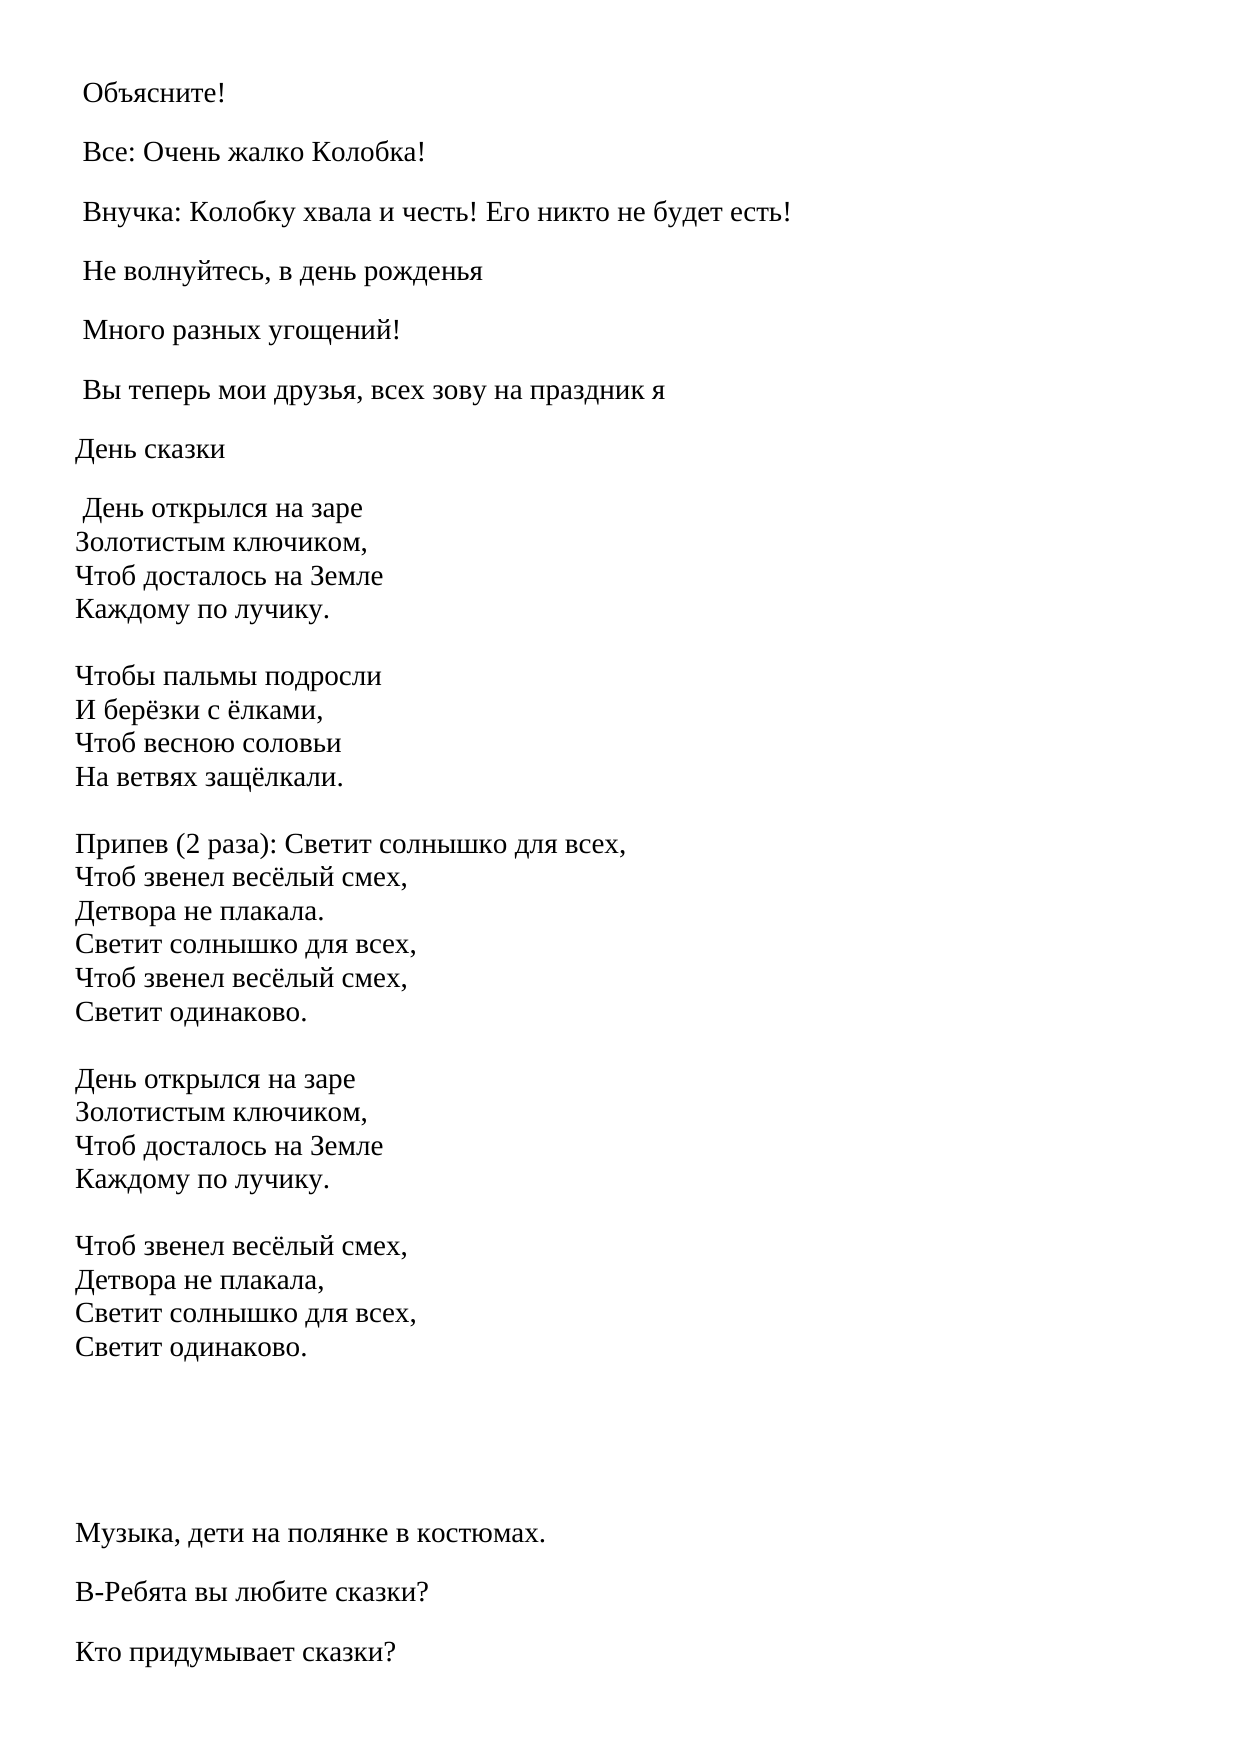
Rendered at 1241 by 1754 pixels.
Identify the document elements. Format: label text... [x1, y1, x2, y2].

text И берёзки с ёлками, [75, 692, 1165, 725]
text Музыка, дети на полянке в костюмах. [75, 1515, 1165, 1548]
text Объясните! [75, 75, 1165, 108]
text В-Ребята вы любите сказки? [75, 1574, 1165, 1608]
text Чтоб звенел весёлый смех, [75, 859, 1165, 893]
text Каждому по лучику. [75, 1161, 1165, 1195]
text Детвора не плакала, [75, 1262, 1165, 1296]
text День сказки [75, 431, 1165, 465]
text Светит одинаково. [75, 994, 1165, 1027]
text Внучка: Колобку хвала и честь! Его никто не будет есть! [75, 194, 1165, 227]
text Золотистым ключиком, [75, 524, 1165, 558]
text Чтобы пальмы подросли [75, 658, 1165, 692]
text Светит солнышко для всех, [75, 927, 1165, 960]
text Чтоб звенел весёлый смех, [75, 960, 1165, 994]
text День открылся на заре [75, 491, 1165, 524]
text День открылся на заре [75, 1061, 1165, 1094]
text Светит одинаково. [75, 1329, 1165, 1363]
text На ветвях защёлкали. [75, 759, 1165, 792]
text Вы теперь мои друзья, всех зову на праздник я [75, 372, 1165, 405]
text Не волнуйтесь, в день рожденья [75, 253, 1165, 287]
text Каждому по лучику. [75, 591, 1165, 625]
text Светит солнышко для всех, [75, 1296, 1165, 1329]
text Кто придумывает сказки? [75, 1634, 1165, 1667]
text Чтоб весною соловьи [75, 725, 1165, 759]
text Золотистым ключиком, [75, 1094, 1165, 1128]
text Припев (2 раза): Светит солнышко для всех, [75, 826, 1165, 859]
text Чтоб досталось на Земле [75, 1128, 1165, 1161]
text Чтоб звенел весёлый смех, [75, 1228, 1165, 1262]
text Детвора не плакала. [75, 893, 1165, 927]
text Чтоб досталось на Земле [75, 558, 1165, 591]
text Все: Очень жалко Колобка! [75, 134, 1165, 168]
text Много разных угощений! [75, 312, 1165, 346]
